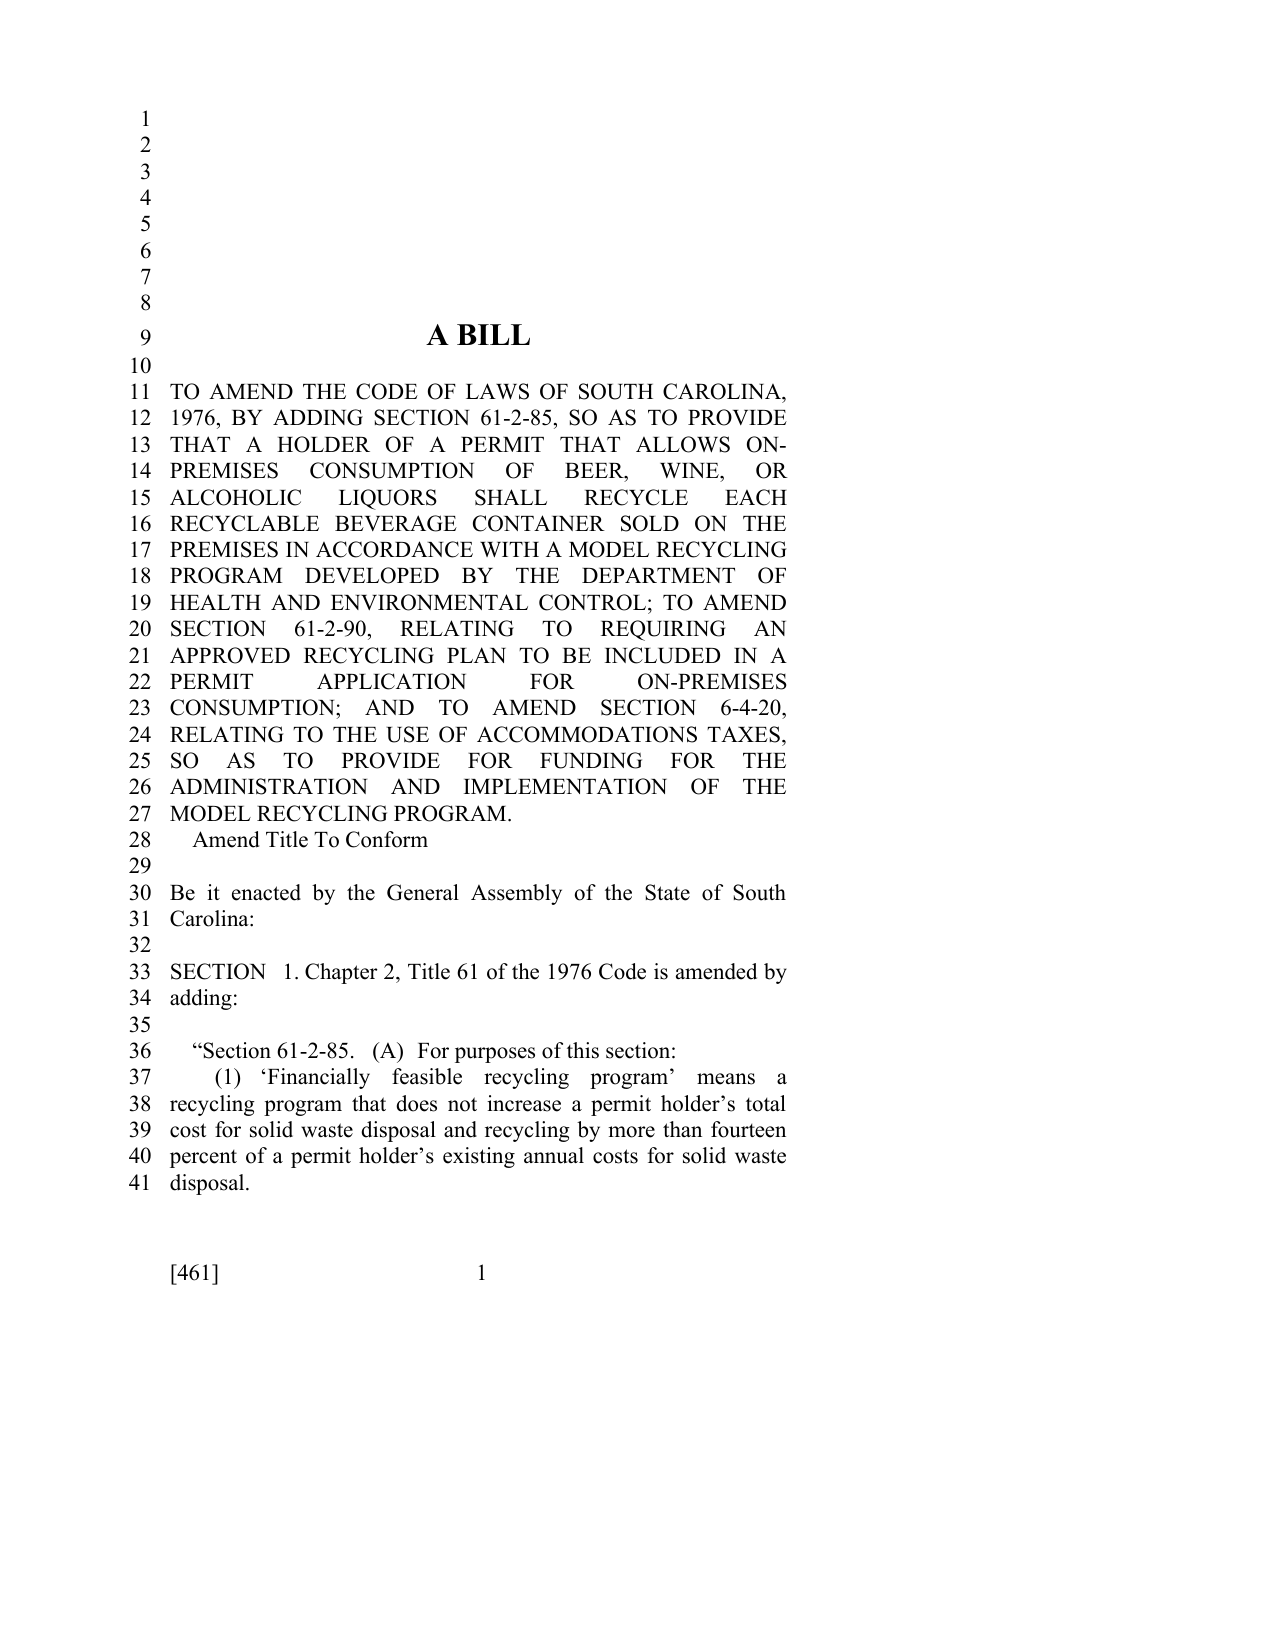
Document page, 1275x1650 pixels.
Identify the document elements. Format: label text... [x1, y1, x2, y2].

text TO AMEND THE CODE OF LAWS OF SOUTH CAROLINA, 1976, BY ADDING SECTION 61-2-85, SO AS TO PROVIDE THAT A HOLDER OF A PERMIT THAT ALLOWS ON-PREMISES CONSUMPTION OF BEER, WINE, OR ALCOHOLIC LIQUORS SHALL RECYCLE EACH RECYCLABLE BEVERAGE CONTAINER SOLD ON THE PREMISES IN ACCORDANCE WITH A MODEL RECYCLING PROGRAM DEVELOPED BY THE DEPARTMENT OF HEALTH AND ENVIRONMENTAL CONTROL; TO AMEND SECTION 61-2-90, RELATING TO REQUIRING AN APPROVED RECYCLING PLAN TO BE INCLUDED IN A PERMIT APPLICATION FOR ON-PREMISES CONSUMPTION; AND TO AMEND SECTION 6-4-20, RELATING TO THE USE OF ACCOMMODATIONS TAXES, SO AS TO PROVIDE FOR FUNDING FOR THE ADMINISTRATION AND IMPLEMENTATION OF THE MODEL RECYCLING PROGRAM. [169, 378, 787, 826]
text Be it enacted by the General Assembly of the State of South Carolina: [169, 879, 787, 932]
text Amend Title To Conform [169, 826, 787, 852]
text SECTION 1. Chapter 2, Title 61 of the 1976 Code is amended by adding: [169, 958, 787, 1011]
text (1) ‘Financially feasible recycling program’ means a recycling program that does not increase a permit holder’s total cost for solid waste disposal and recycling by more than fourteen percent of a permit holder’s existing annual costs for solid waste disposal. [169, 1063, 787, 1195]
text “Section 61-2-85. (A) For purposes of this section: [169, 1037, 787, 1063]
text A BILL [169, 316, 787, 352]
